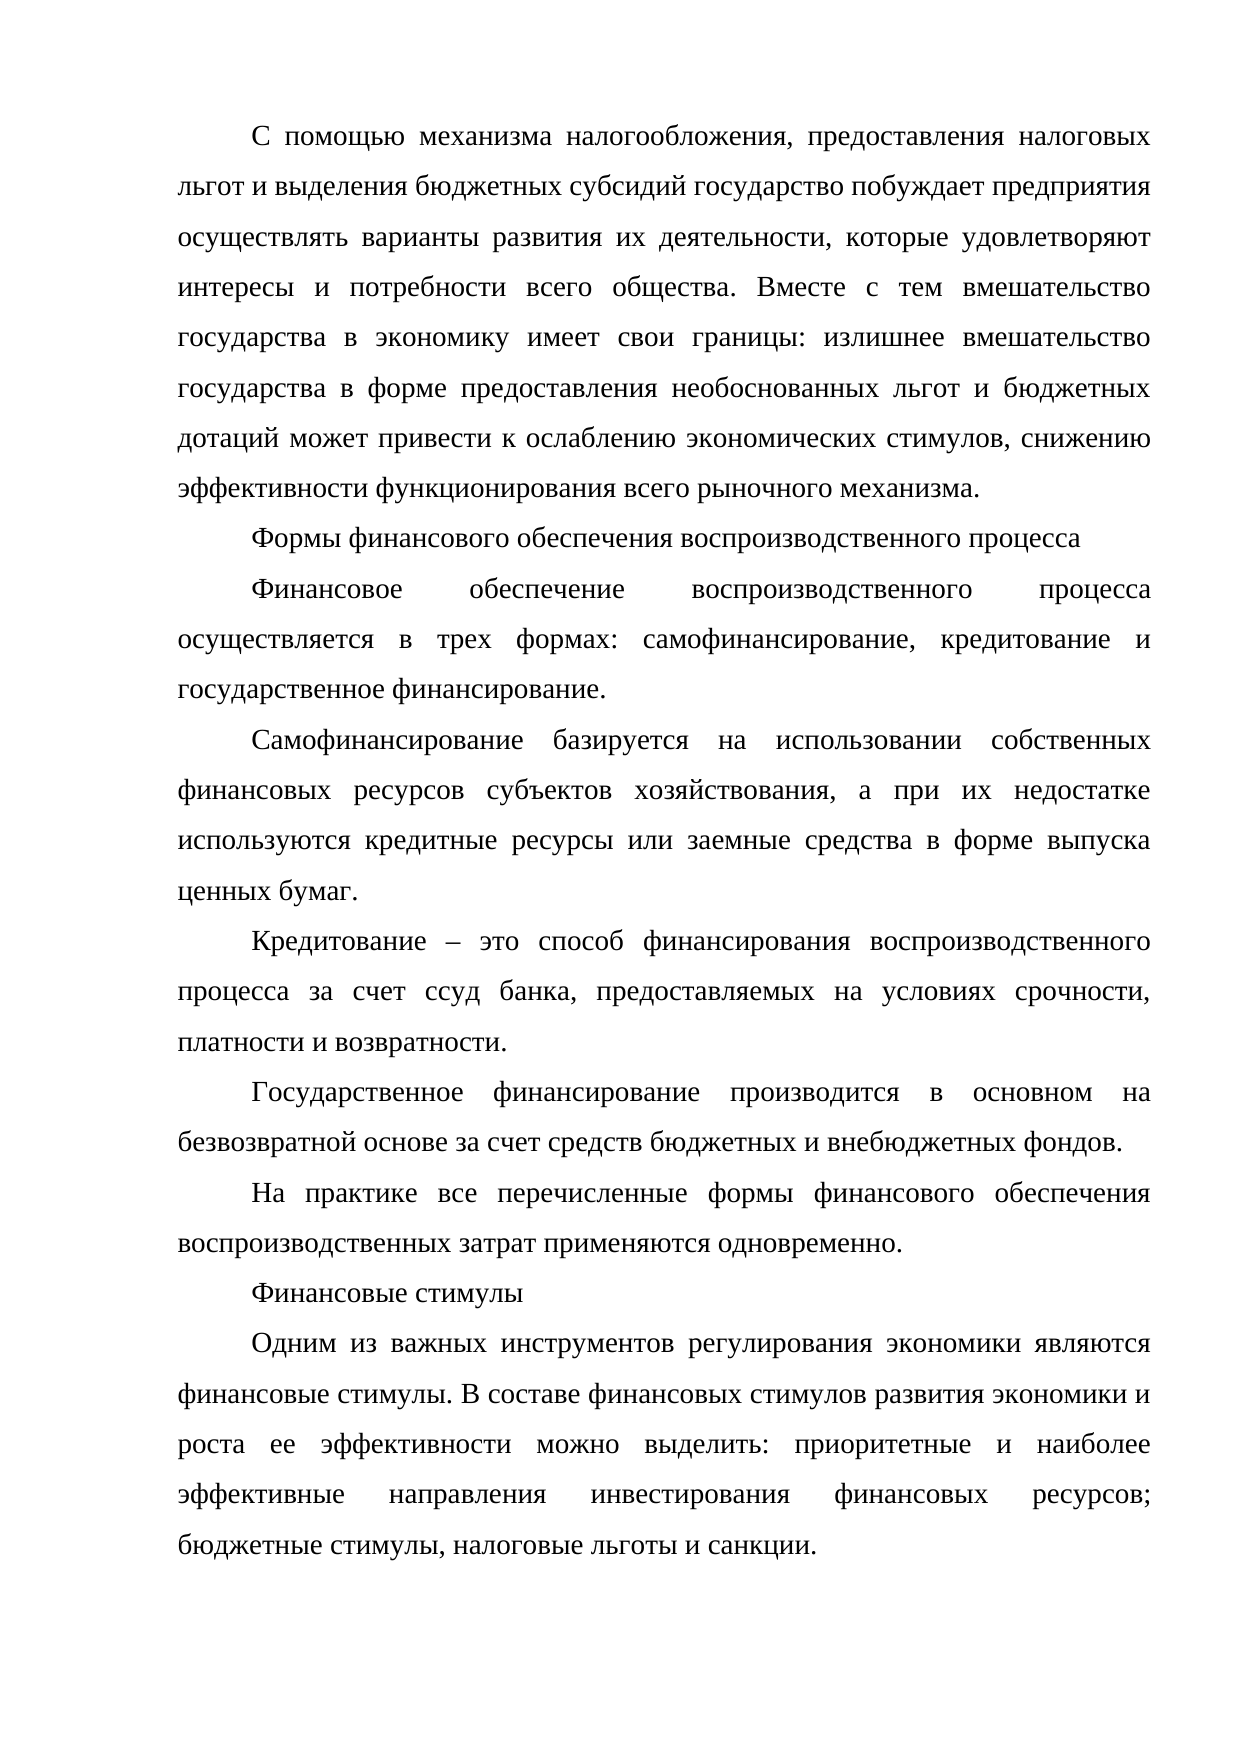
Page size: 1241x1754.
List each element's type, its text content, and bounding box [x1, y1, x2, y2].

text Государственное финансирование производится в основном на безвозвратной основе за счет средств бюджетных и внебюджетных фондов. [177, 1074, 1152, 1158]
text Одним из важных инструментов регулирования экономики являются финансовые стимулы. В составе финансовых стимулов развития экономики и роста ее эффективности можно выделить: приоритетные и наиболее эффективные направления инвестирования финансовых ресурсов; бюджетные стимулы, налоговые льготы и санкции. [177, 1326, 1152, 1560]
text На практике все перечисленные формы финансового обеспечения воспроизводственных затрат применяются одновременно. [177, 1175, 1152, 1258]
text С помощью механизма налогообложения, предоставления налоговых льгот и выделения бюджетных субсидий государство побуждает предприятия осуществлять варианты развития их деятельности, которые удовлетворяют интересы и потребности всего общества. Вместе с тем вмешательство государства в экономику имеет свои границы: излишнее вмешательство государства в форме предоставления необоснованных льгот и бюджетных дотаций может привести к ослаблению экономических стимулов, снижению эффективности функционирования всего рыночного механизма. [177, 118, 1152, 504]
text Финансовое обеспечение воспроизводственного процесса осуществляется в трех формах: самофинансирование, кредитование и государственное финансирование. [177, 571, 1152, 705]
text Самофинансирование базируется на использовании собственных финансовых ресурсов субъектов хозяйствования, а при их недостатке используются кредитные ресурсы или заемные средства в форме выпуска ценных бумаг. [177, 722, 1152, 906]
subtitle Финансовые стимулы [177, 1275, 1152, 1309]
subtitle Формы финансового обеспечения воспроизводственного процесса [177, 521, 1152, 554]
text Кредитование – это способ финансирования воспроизводственного процесса за счет ссуд банка, предоставляемых на условиях срочности, платности и возвратности. [177, 923, 1152, 1057]
